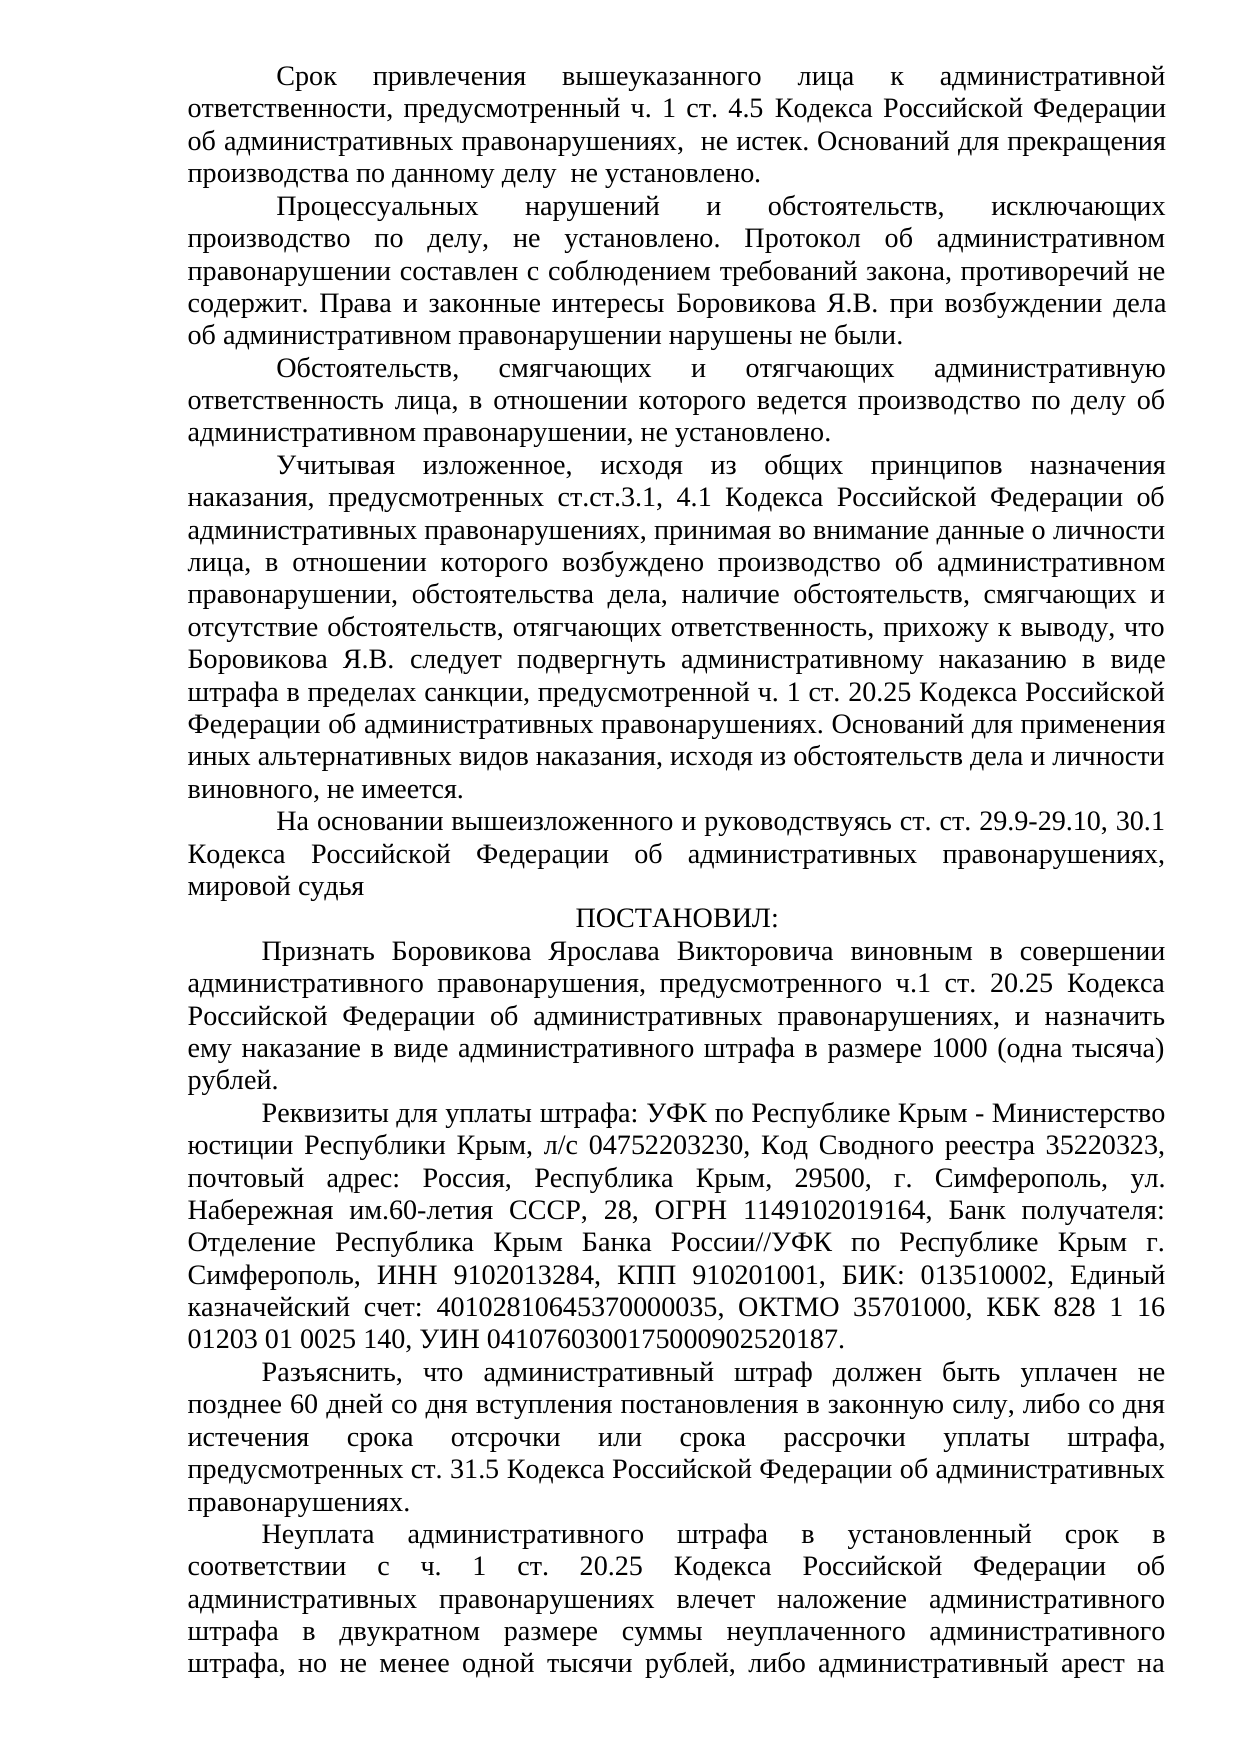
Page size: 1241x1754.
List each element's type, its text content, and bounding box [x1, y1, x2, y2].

text Реквизиты для уплаты штрафа: УФК по Республике Крым - Министерство юстиции Республики Крым, л/с 04752203230, Код Сводного реестра 35220323, почтовый адрес: Россия, Республика Крым, 29500, г. Симферополь, ул. Набережная им.60-летия СССР, 28, ОГРН 1149102019164, Банк получателя: Отделение Республика Крым Банка России//УФК по Республике Крым г. Симферополь, ИНН 9102013284, КПП 910201001, БИК: 013510002, Единый казначейский счет: 40102810645370000035, ОКТМО 35701000, КБК 828 1 16 01203 01 0025 140, УИН 0410760300175000902520187. [187, 1096, 1167, 1355]
text Процессуальных нарушений и обстоятельств, исключающих производство по делу, не установлено. Протокол об административном правонарушении составлен с соблюдением требований закона, противоречий не содержит. Права и законные интересы Боровикова Я.В. при возбуждении дела об административном правонарушении нарушены не были. [187, 189, 1167, 351]
text Разъяснить, что административный штраф должен быть уплачен не позднее 60 дней со дня вступления постановления в законную силу, либо со дня истечения срока отсрочки или срока рассрочки уплаты штрафа, предусмотренных ст. 31.5 Кодекса Российской Федерации об административных правонарушениях. [187, 1355, 1167, 1517]
text ПОСТАНОВИЛ: [187, 901, 1167, 934]
text На основании вышеизложенного и руководствуясь ст. ст. 29.9-29.10, 30.1 Кодекса Российской Федерации об административных правонарушениях, мировой судья [187, 804, 1167, 901]
text Срок привлечения вышеуказанного лица к административной ответственности, предусмотренный ч. 1 ст. 4.5 Кодекса Российской Федерации об административных правонарушениях, не истек. Оснований для прекращения производства по данному делу не установлено. [187, 59, 1167, 189]
text Обстоятельств, смягчающих и отягчающих административную ответственность лица, в отношении которого ведется производство по делу об административном правонарушении, не установлено. [187, 351, 1167, 448]
text Учитывая изложенное, исходя из общих принципов назначения наказания, предусмотренных ст.ст.3.1, 4.1 Кодекса Российской Федерации об административных правонарушениях, принимая во внимание данные о личности лица, в отношении которого возбуждено производство об административном правонарушении, обстоятельства дела, наличие обстоятельств, смягчающих и отсутствие обстоятельств, отягчающих ответственность, прихожу к выводу, что Боровикова Я.В. следует подвергнуть административному наказанию в виде штрафа в пределах санкции, предусмотренной ч. 1 ст. 20.25 Кодекса Российской Федерации об административных правонарушениях. Оснований для применения иных альтернативных видов наказания, исходя из обстоятельств дела и личности виновного, не имеется. [187, 448, 1167, 804]
text Признать Боровикова Ярослава Викторовича виновным в совершении административного правонарушения, предусмотренного ч.1 ст. 20.25 Кодекса Российской Федерации об административных правонарушениях, и назначить ему наказание в виде административного штрафа в размере 1000 (одна тысяча) рублей. [187, 934, 1167, 1096]
